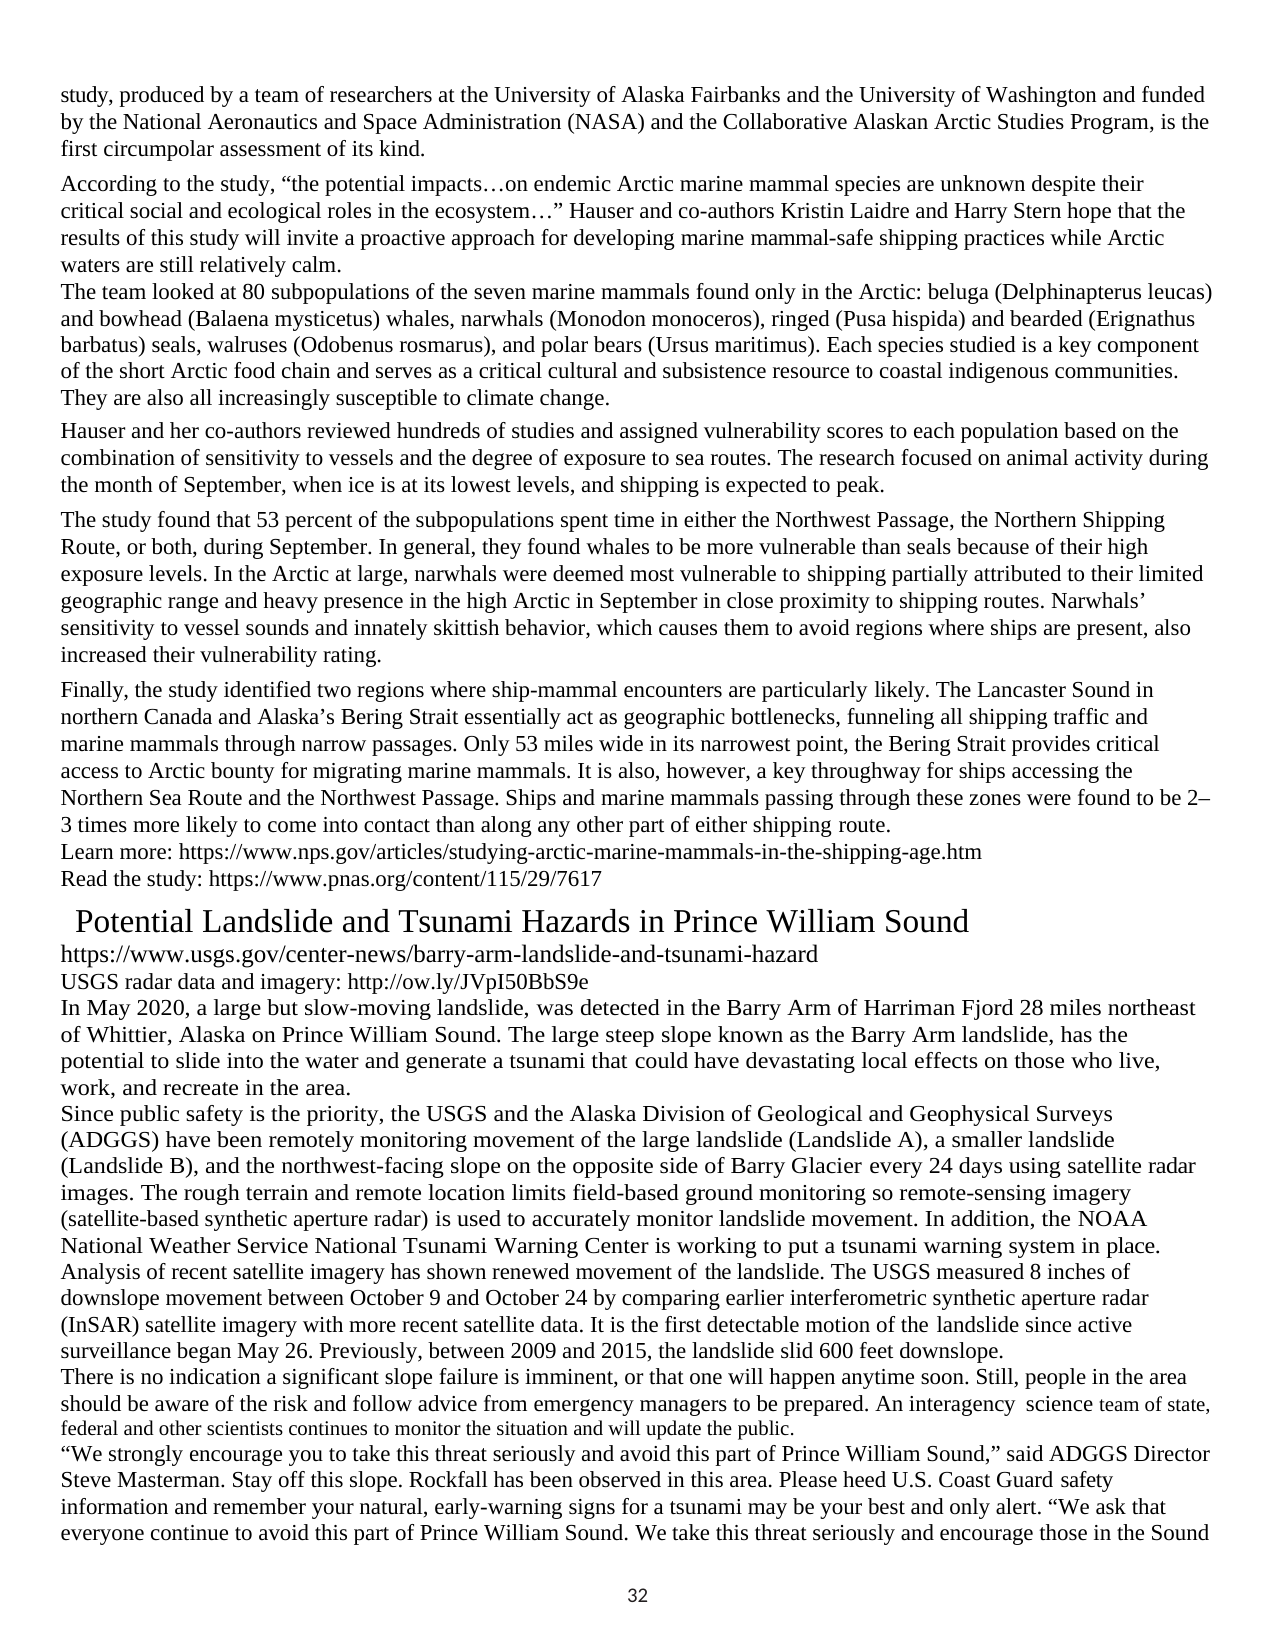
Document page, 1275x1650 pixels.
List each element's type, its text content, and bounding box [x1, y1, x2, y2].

text The team looked at 80 subpopulations of the seven marine mammals found only in the Arctic: beluga (Delphinapterus leucas) and bowhead (Balaena mysticetus) whales, narwhals (Monodon monoceros), ringed (Pusa hispida) and bearded (Erignathus barbatus) seals, walruses (Odobenus rosmarus), and polar bears (Ursus maritimus). Each species studied is a key component of the short Arctic food chain and serves as a critical cultural and subsistence resource to coastal indigenous communities. They are also all increasingly susceptible to climate change. [60, 278, 1214, 410]
text The study found that 53 percent of the subpopulations spent time in either the Northwest Passage, the Northern Shipping Route, or both, during September. In general, they found whales to be more vulnerable than seals because of their high exposure levels. In the Arctic at large, narwhals were deemed most vulnerable to shipping partially attributed to their limited geographic range and heavy presence in the high Arctic in September in close proximity to shipping routes. Narwhals’ sensitivity to vessel sounds and innately skittish behavior, which causes them to avoid regions where ships are present, also increased their vulnerability rating. [60, 506, 1213, 667]
text According to the study, “the potential impacts…on endemic Arctic marine mammal species are unknown despite their [60, 170, 1213, 196]
text In May 2020, a large but slow-moving landslide, was detected in the Barry Arm of Harriman Fjord 28 miles northeast of Whittier, Alaska on Prince William Sound. The large steep slope known as the Barry Arm landslide, has the potential to slide into the water and generate a tsunami that could have devastating local effects on those who live, work, and recreate in the area. [60, 994, 1214, 1100]
text Analysis of recent satellite imagery has shown renewed movement of the landslide. The USGS measured 8 inches of downslope movement between October 9 and October 24 by comparing earlier interferometric synthetic aperture radar (InSAR) satellite imagery with more recent satellite data. It is the first detectable motion of the landslide since active surveillance began May 26. Previously, between 2009 and 2015, the landslide slid 600 feet downslope. [60, 1258, 1214, 1363]
text There is no indication a significant slope failure is imminent, or that one will happen anytime soon. Still, people in the area should be aware of the risk and follow advice from emergency managers to be prepared. An interagency science team of state, federal and other scientists continues to monitor the situation and will update the public. [60, 1363, 1214, 1440]
text Read the study: https://www.pnas.org/content/115/29/7617 [60, 865, 1214, 891]
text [60, 81, 1213, 161]
text Since public safety is the priority, the USGS and the Alaska Division of Geological and Geophysical Surveys (ADGGS) have been remotely monitoring movement of the large landslide (Landslide A), a smaller landslide (Landslide B), and the northwest-facing slope on the opposite side of Barry Glacier every 24 days using satellite radar images. The rough terrain and remote location limits field-based ground monitoring so remote-sensing imagery (satellite-based synthetic aperture radar) is used to accurately monitor landslide movement. In addition, the NOAA National Weather Service National Tsunami Warning Center is working to put a tsunami warning system in place. [60, 1100, 1214, 1258]
text critical social and ecological roles in the ecosystem…” Hauser and co-authors Kristin Laidre and Harry Stern hope that the results of this study will invite a proactive approach for developing marine mammal-safe shipping practices while Arctic waters are still relatively calm. [60, 197, 1213, 278]
subtitle Potential Landslide and Tsunami Hazards in Prince William Sound [75, 901, 1214, 939]
text USGS radar data and imagery: http://ow.ly/JVpI50BbS9e [60, 968, 1214, 994]
text https://www.usgs.gov/center-news/barry-arm-landslide-and-tsunami-hazard [60, 939, 1214, 968]
text Learn more: https://www.nps.gov/articles/studying-arctic-marine-mammals-in-the-shipping-age.htm [60, 838, 1214, 865]
text Hauser and her co-authors reviewed hundreds of studies and assigned vulnerability scores to each population based on the combination of sensitivity to vessels and the degree of exposure to sea routes. The research focused on animal activity during the month of September, when ice is at its lowest levels, and shipping is expected to peak. [60, 417, 1213, 497]
text Finally, the study identified two regions where ship-mammal encounters are particularly likely. The Lancaster Sound in northern Canada and Alaska’s Bering Strait essentially act as geographic bottlenecks, funneling all shipping traffic and marine mammals through narrow passages. Only 53 miles wide in its narrowest point, the Bering Strait provides critical access to Arctic bounty for migrating marine mammals. It is also, however, a key throughway for ships accessing the Northern Sea Route and the Northwest Passage. Ships and marine mammals passing through these zones were found to be 2–3 times more likely to come into contact than along any other part of either shipping route. [60, 676, 1213, 838]
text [60, 1440, 1214, 1546]
